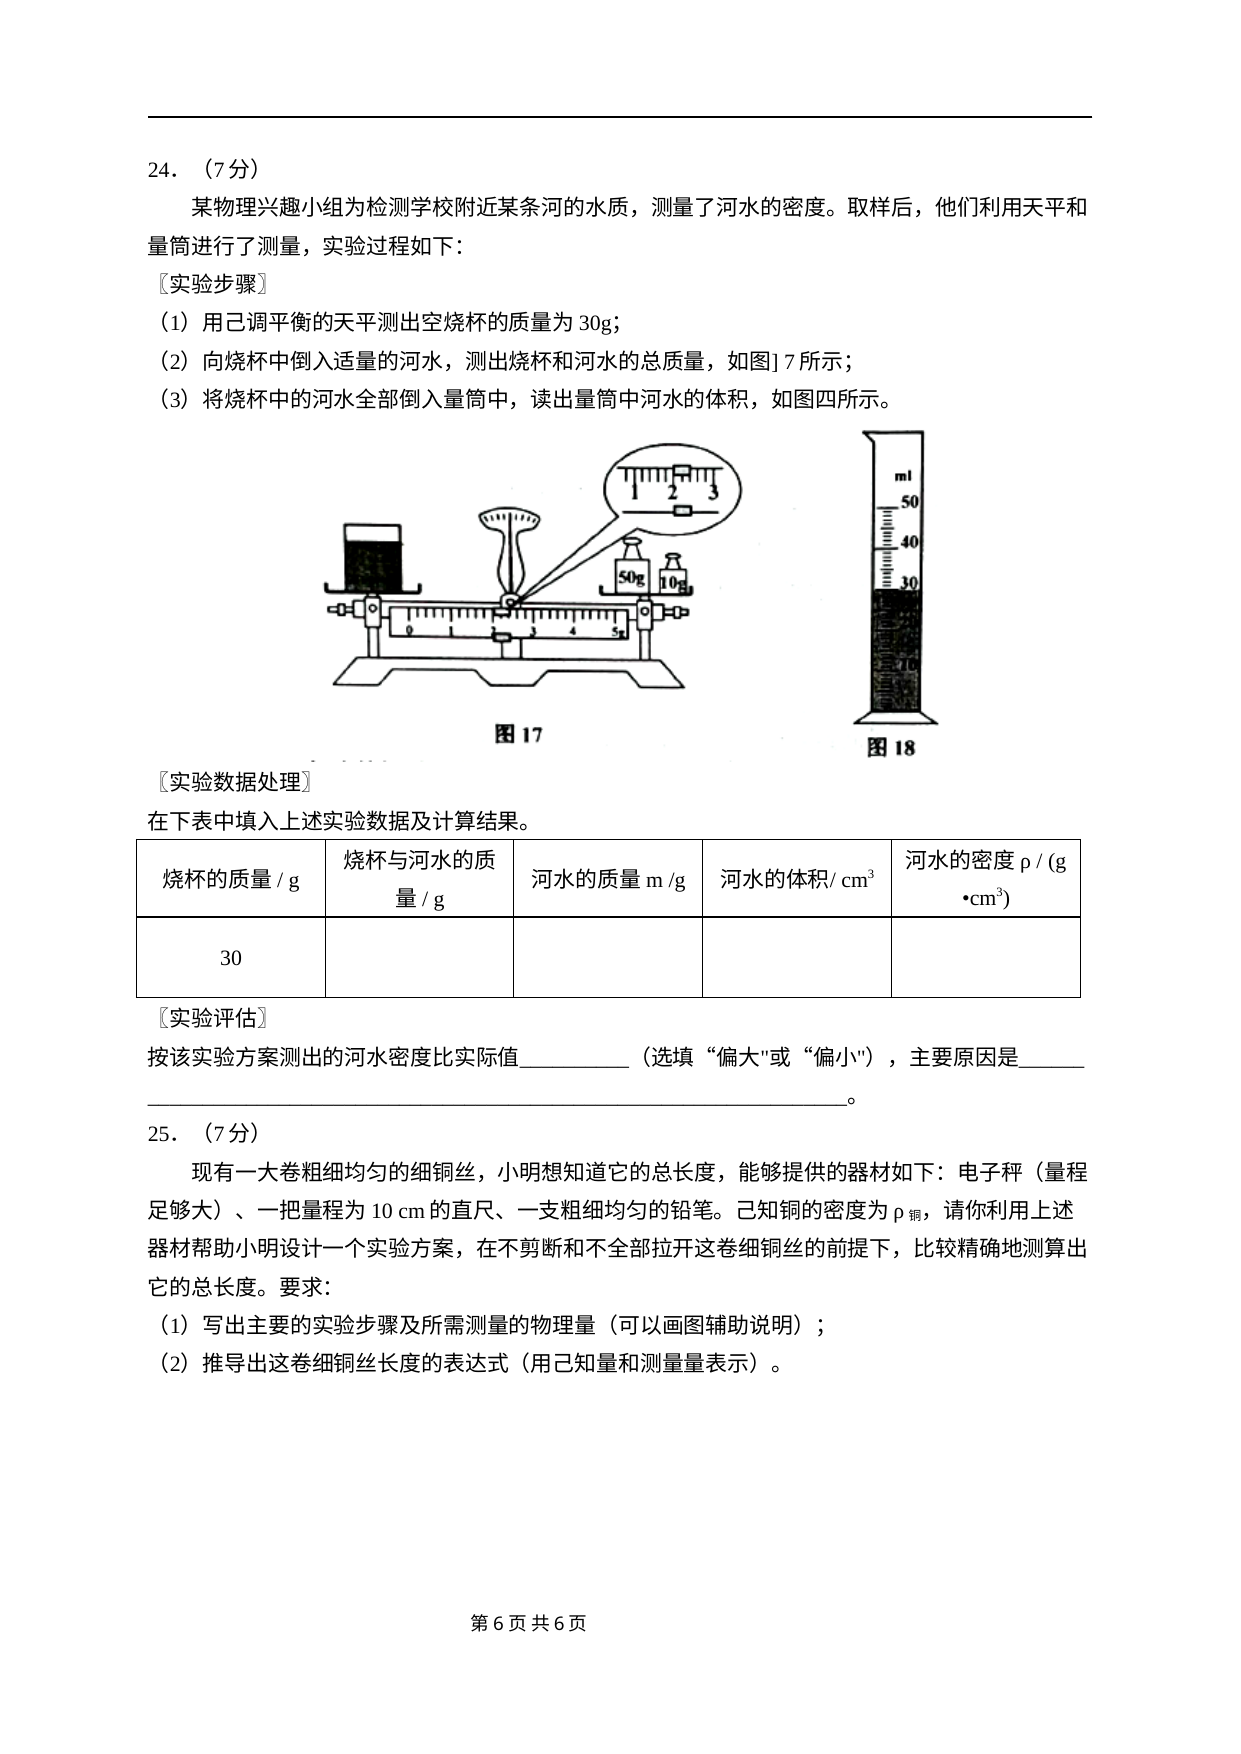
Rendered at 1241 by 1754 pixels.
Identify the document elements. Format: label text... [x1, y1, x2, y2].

table_cell [514, 918, 702, 997]
table_cell [892, 918, 1080, 997]
text （2）向烧杯中倒入适量的河水，测出烧杯和河水的总质量，如图] 7所示； [148, 340, 1092, 379]
text 〖实验步骤〗 [148, 264, 1092, 302]
text （1）用己调平衡的天平测出空烧杯的质量为30g； [148, 302, 1092, 340]
text （3）将烧杯中的河水全部倒入量筒中，读出量筒中河水的体积，如图四所示。 [148, 379, 1092, 417]
text 按该实验方案测出的河水密度比实际值__________（选填“偏大"或“偏小"），主要原因是______________________________________________________________________。 [148, 1036, 1092, 1113]
table_header 河水的密度 ρ / (g •cm3) [892, 840, 1080, 916]
table_cell 30 [137, 918, 325, 997]
table_cell [326, 918, 513, 997]
text 24．（7分） [148, 149, 1092, 187]
text 〖实验评估〗 [148, 998, 1092, 1036]
table_header 河水的体积/ cm3 [703, 840, 891, 916]
text 〖实验数据处理〗 [148, 762, 1092, 800]
text （2）推导出这卷细铜丝长度的表达式（用己知量和测量量表示）。 [148, 1343, 1092, 1381]
text 在下表中填入上述实验数据及计算结果。 [148, 800, 1092, 839]
table_cell [703, 918, 891, 997]
text 现有一大卷粗细均匀的细铜丝，小明想知道它的总长度，能够提供的器材如下：电子秤（量程足够大）、一把量程为10 cm的直尺、一支粗细均匀的铅笔。己知铜的密度为ρ铜，请你利用上述器材帮助小明设计一个实验方案，在不剪断和不全部拉开这卷细铜丝的前提下，比较精确地测算出它的总长度。要求： [148, 1151, 1092, 1304]
table_header 烧杯与河水的质量 / g [326, 840, 513, 916]
text 某物理兴趣小组为检测学校附近某条河的水质，测量了河水的密度。取样后，他们利用天平和量筒进行了测量，实验过程如下： [148, 187, 1092, 264]
text （1）写出主要的实验步骤及所需测量的物理量（可以画图辅助说明）； [148, 1304, 1092, 1343]
table_header 河水的质量 m /g [514, 840, 702, 916]
table_header 烧杯的质量 / g [137, 840, 325, 916]
text 25．（7分） [148, 1113, 1092, 1151]
